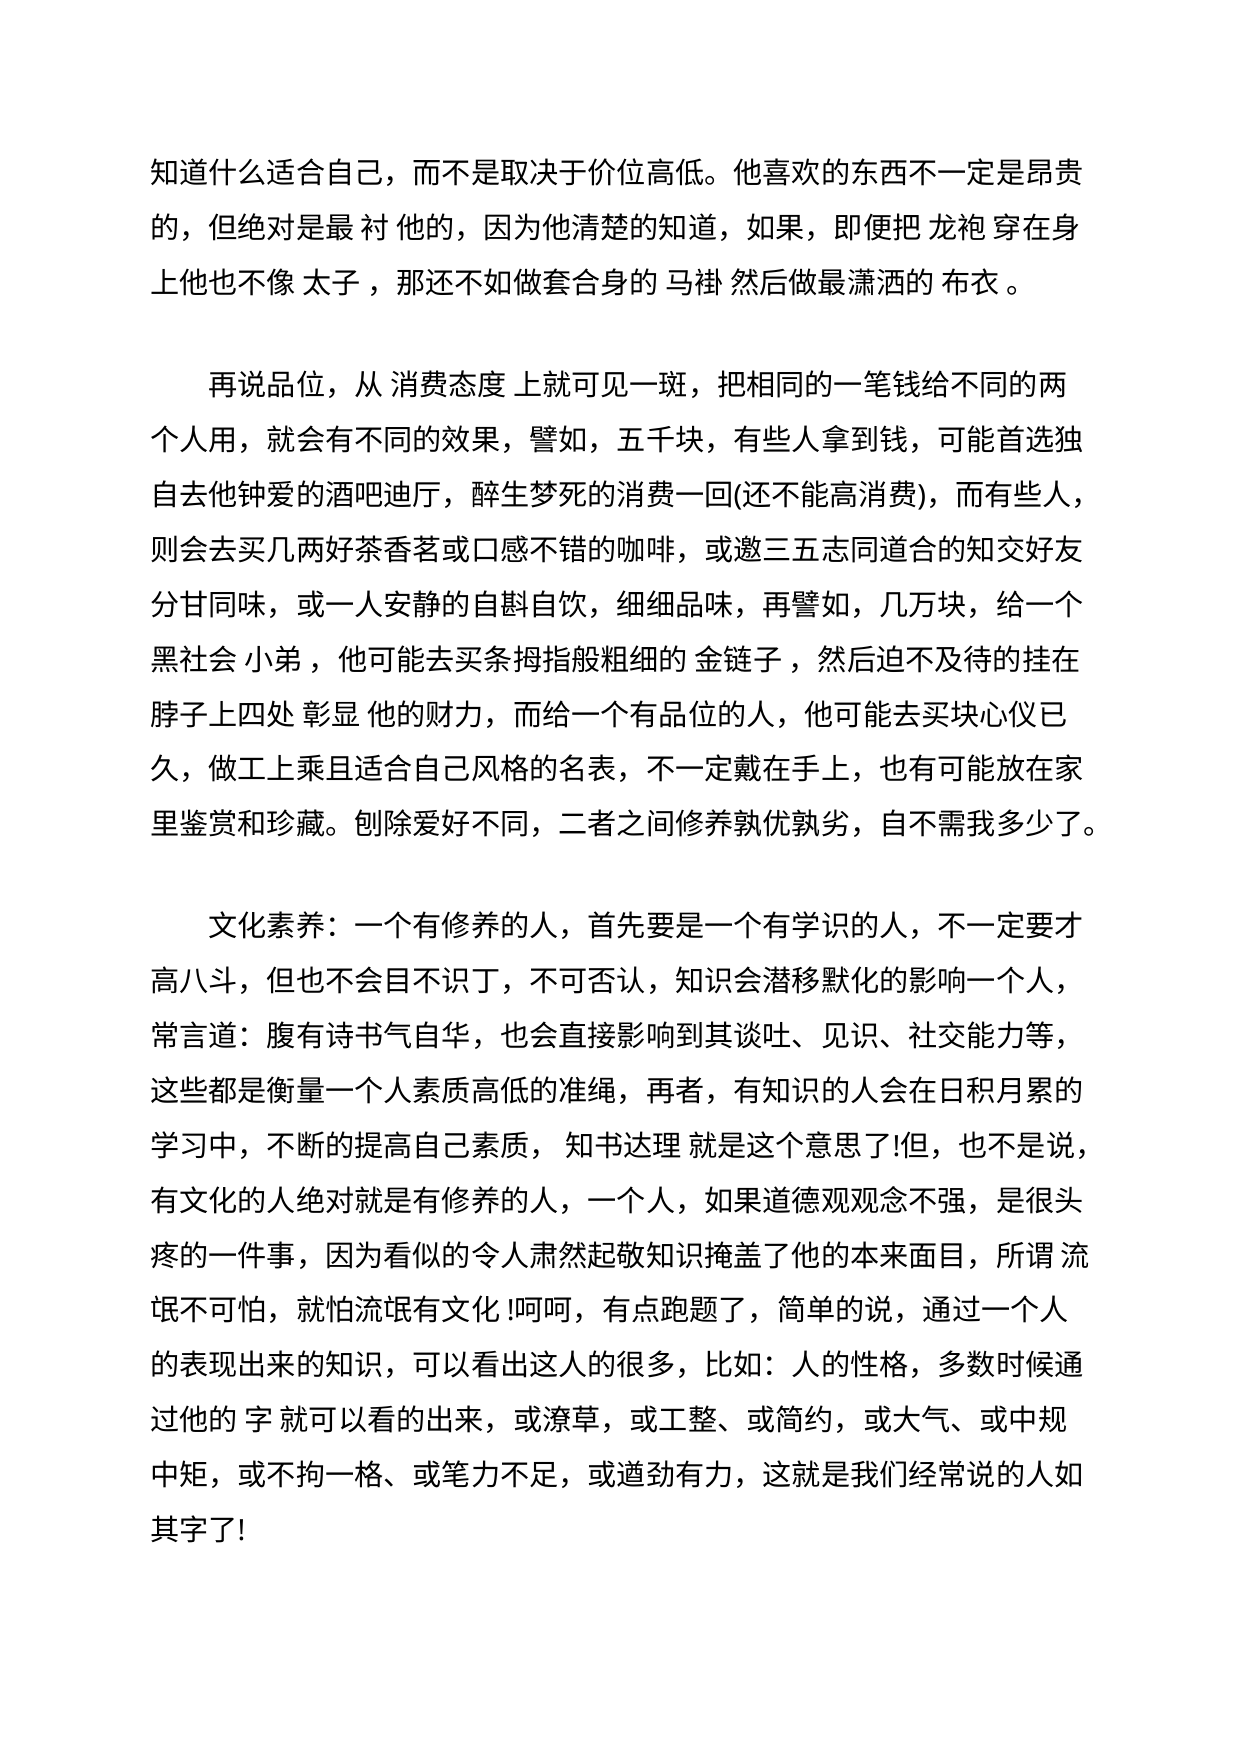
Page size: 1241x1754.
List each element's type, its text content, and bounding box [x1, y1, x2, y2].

text 文化素养：一个有修养的人，首先要是一个有学识的人，不一定要才高八斗，但也不会目不识丁，不可否认，知识会潜移默化的影响一个人，常言道：腹有诗书气自华，也会直接影响到其谈吐、见识、社交能力等，这些都是衡量一个人素质高低的准绳，再者，有知识的人会在日积月累的学习中，不断的提高自己素质， 知书达理 就是这个意思了!但，也不是说，有文化的人绝对就是有修养的人，一个人，如果道德观观念不强，是很头疼的一件事，因为看似的令人肃然起敬知识掩盖了他的本来面目，所谓 流氓不可怕，就怕流氓有文化 !呵呵，有点跑题了，简单的说，通过一个人的表现出来的知识，可以看出这人的很多，比如：人的性格，多数时候通过他的 字 就可以看的出来，或潦草，或工整、或简约，或大气、或中规中矩，或不拘一格、或笔力不足，或遒劲有力，这就是我们经常说的人如其字了! [150, 903, 1090, 1549]
text 再说品位，从 消费态度 上就可见一斑，把相同的一笔钱给不同的两个人用，就会有不同的效果，譬如，五千块，有些人拿到钱，可能首选独自去他钟爱的酒吧迪厅，醉生梦死的消费一回(还不能高消费)，而有些人，则会去买几两好茶香茗或口感不错的咖啡，或邀三五志同道合的知交好友分甘同味，或一人安静的自斟自饮，细细品味，再譬如，几万块，给一个黑社会 小弟 ，他可能去买条拇指般粗细的 金链子 ，然后迫不及待的挂在脖子上四处 彰显 他的财力，而给一个有品位的人，他可能去买块心仪已久，做工上乘且适合自己风格的名表，不一定戴在手上，也有可能放在家里鉴赏和珍藏。刨除爱好不同，二者之间修养孰优孰劣，自不需我多少了。 [150, 362, 1090, 843]
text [150, 150, 1090, 302]
